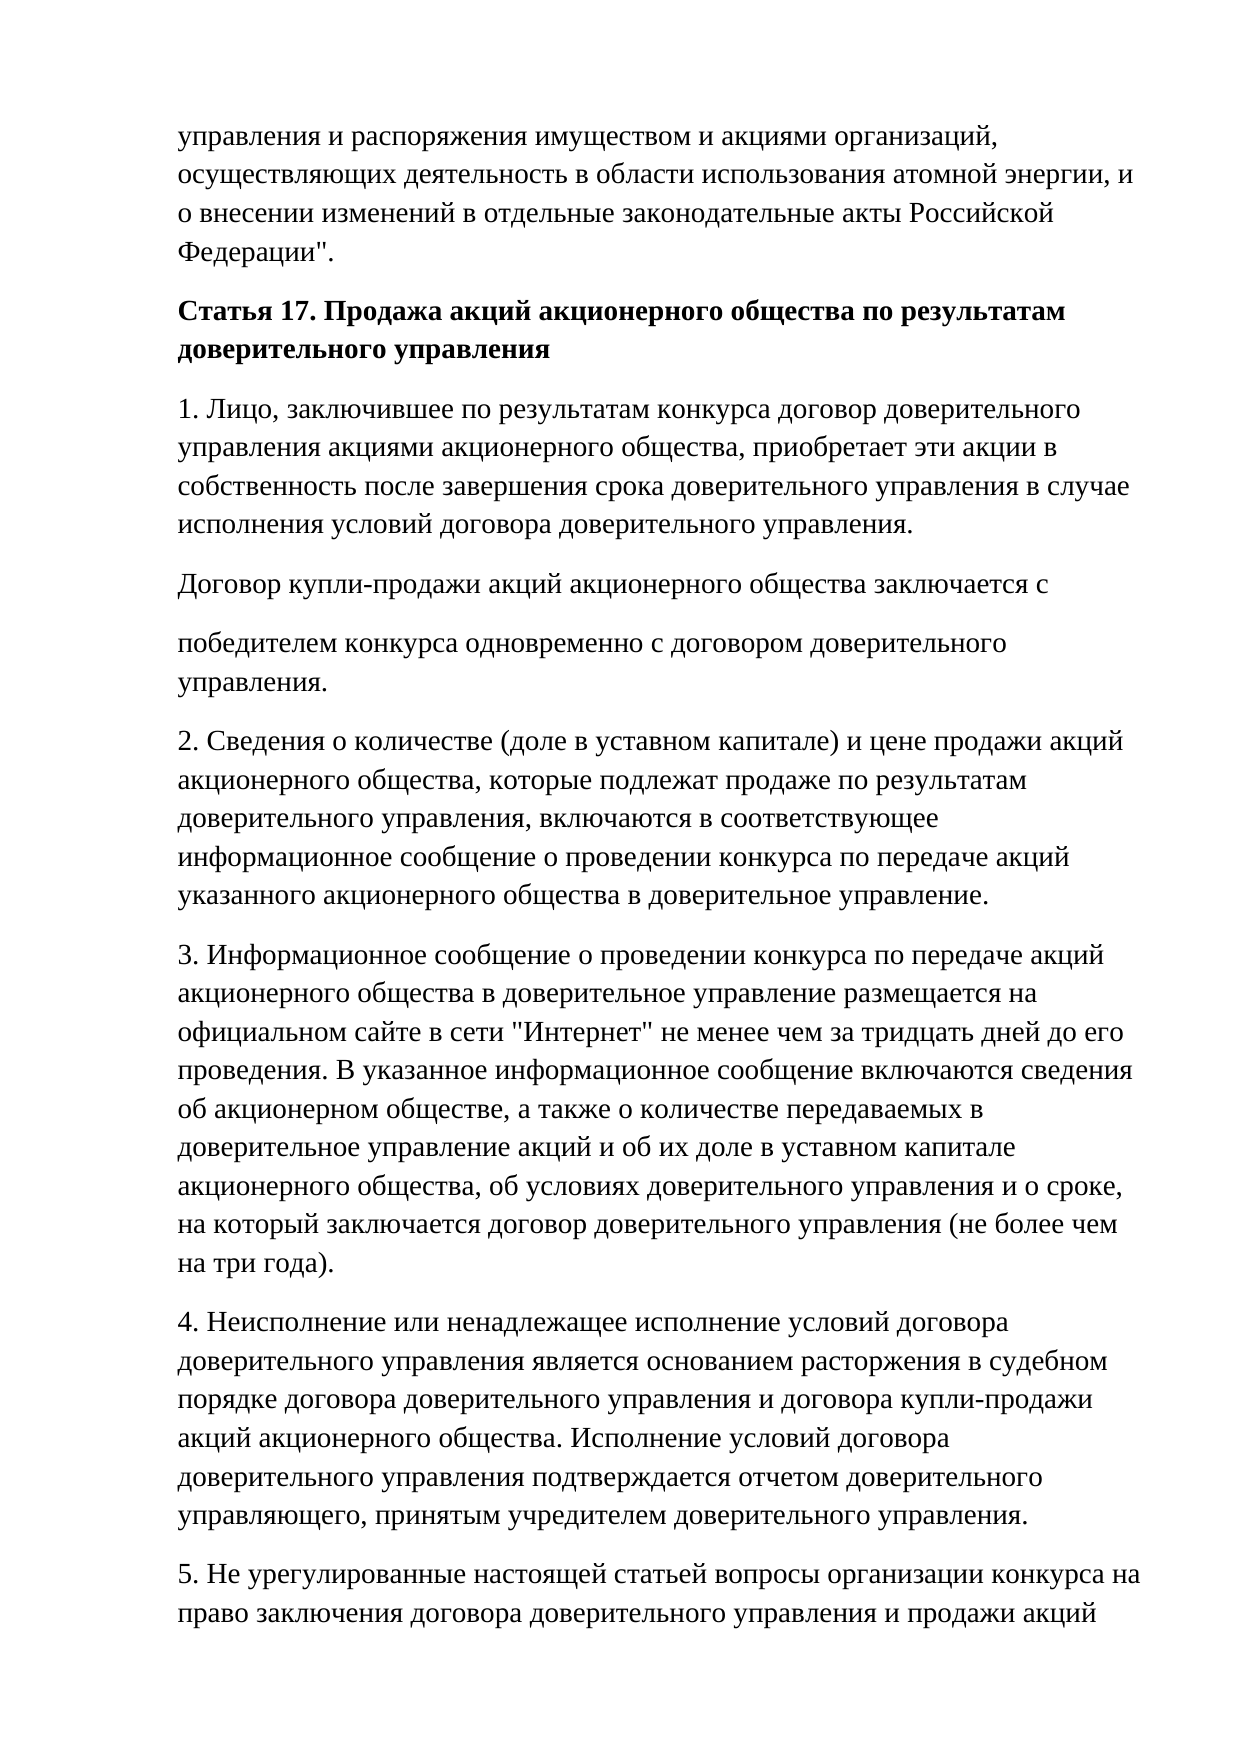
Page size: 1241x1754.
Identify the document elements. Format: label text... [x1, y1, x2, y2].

text 3. Информационное сообщение о проведении конкурса по передаче акций акционерного общества в доверительное управление размещается на официальном сайте в сети "Интернет" не менее чем за тридцать дней до его проведения. В указанное информационное сообщение включаются сведения об акционерном обществе, а также о количестве передаваемых в доверительное управление акций и об их доле в уставном капитале акционерного общества, об условиях доверительного управления и о сроке, на который заключается договор доверительного управления (не более чем на три года). [177, 937, 1152, 1279]
text победителем конкурса одновременно с договором доверительного управления. [177, 625, 1152, 697]
text 4. Неисполнение или ненадлежащее исполнение условий договора доверительного управления является основанием расторжения в судебном порядке договора доверительного управления и договора купли-продажи акций акционерного общества. Исполнение условий договора доверительного управления подтверждается отчетом доверительного управляющего, принятым учредителем доверительного управления. [177, 1304, 1152, 1531]
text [177, 118, 1152, 267]
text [177, 1557, 1152, 1629]
text 1. Лицо, заключившее по результатам конкурса договор доверительного управления акциями акционерного общества, приобретает эти акции в собственность после завершения срока доверительного управления в случае исполнения условий договора доверительного управления. [177, 391, 1152, 540]
text Договор купли-продажи акций акционерного общества заключается с [177, 566, 1152, 599]
text Статья 17. Продажа акций акционерного общества по результатам доверительного управления [177, 293, 1152, 365]
text 2. Сведения о количестве (доле в уставном капитале) и цене продажи акций акционерного общества, которые подлежат продаже по результатам доверительного управления, включаются в соответствующее информационное сообщение о проведении конкурса по передаче акций указанного акционерного общества в доверительное управление. [177, 723, 1152, 911]
